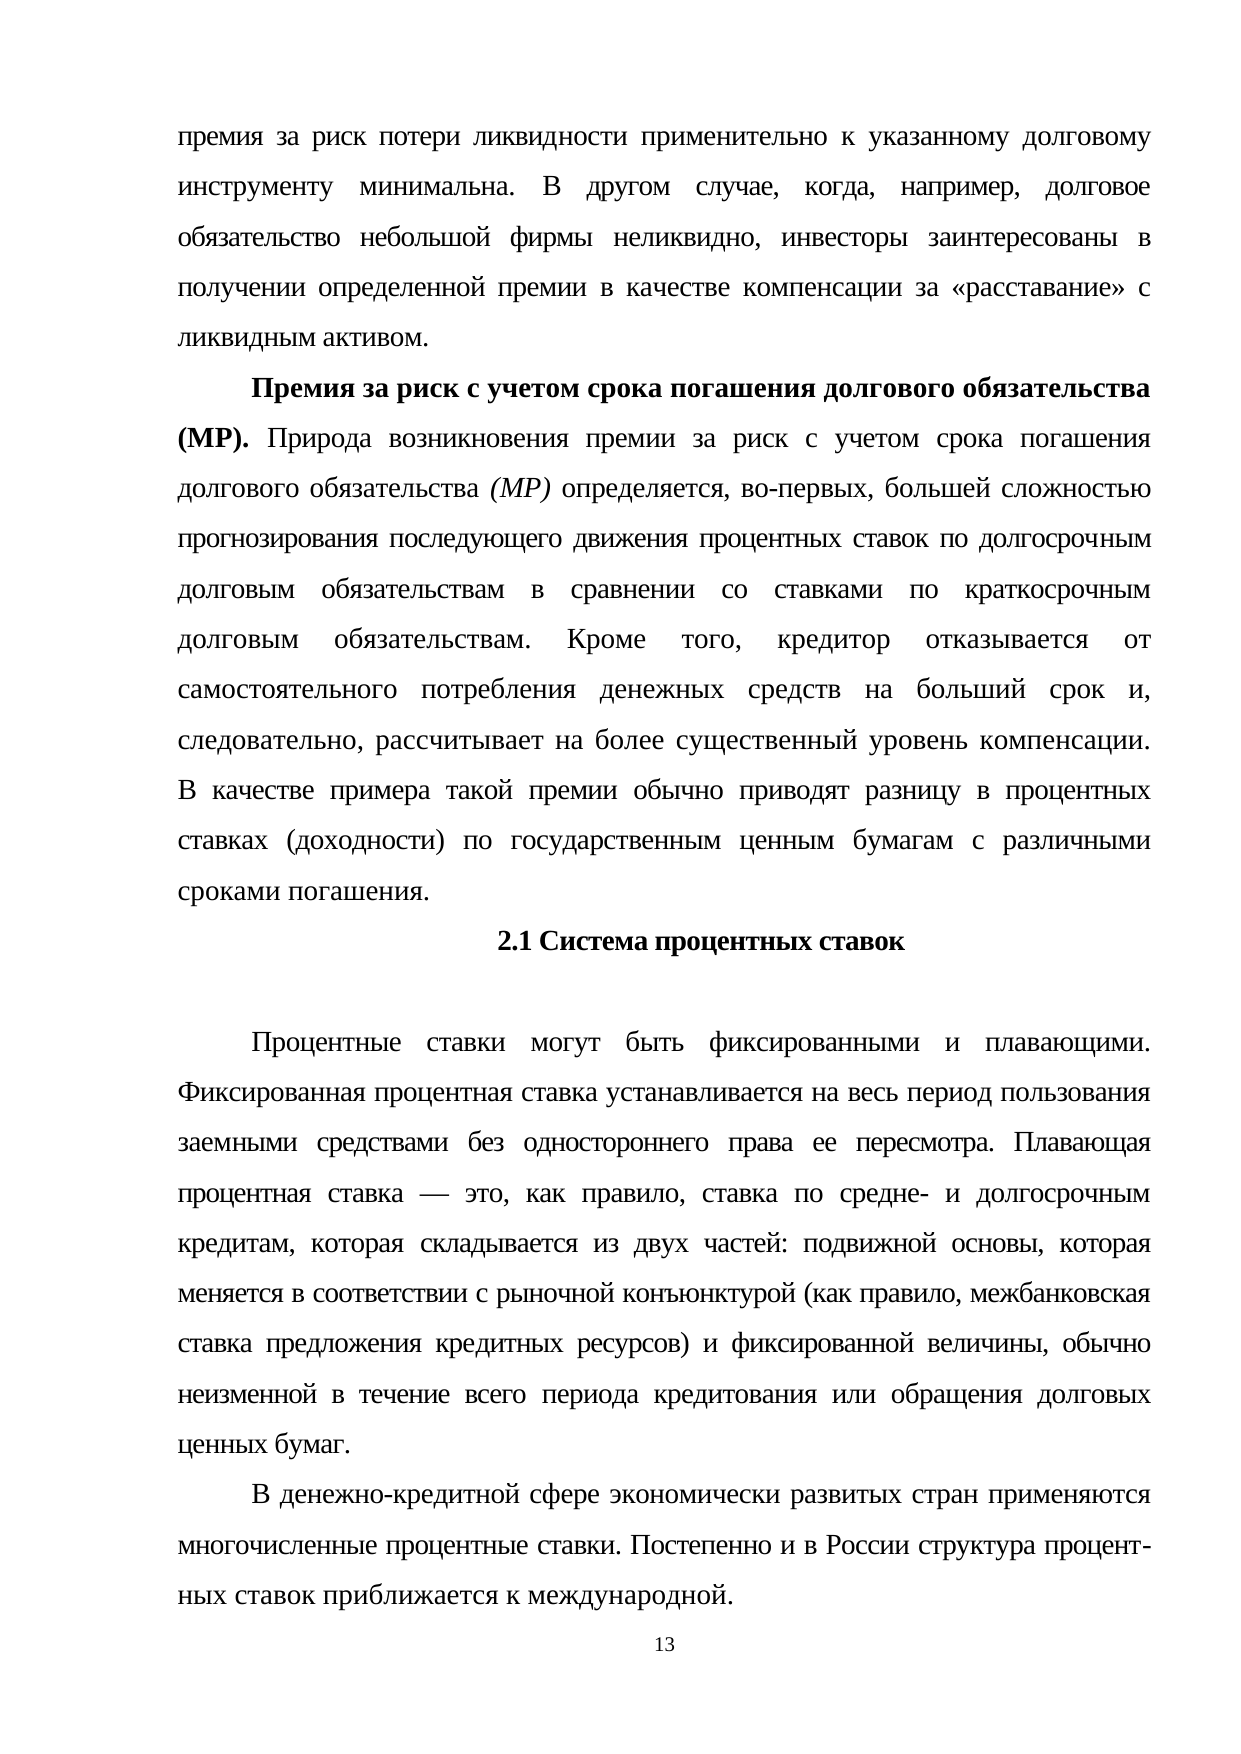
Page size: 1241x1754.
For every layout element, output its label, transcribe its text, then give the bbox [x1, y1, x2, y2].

text В денежно-кредитной сфере экономически развитых стран применяются многочисленные процентные ставки. Постепенно и в России структура процентных ставок приближается к международной. [177, 1477, 1152, 1611]
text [177, 118, 1152, 353]
text Премия за риск с учетом срока погашения долгового обязательства (МP). Природа возникновения премии за риск с учетом срока погашения долгового обязательства (MP) определяется, во-первых, большей сложностью прогнозирования последующего движения процентных ставок по долгосрочным долговым обязательствам в сравнении со ставками по краткосрочным долговым обязательствам. Кроме того, кредитор отказывается от самостоятельного потребления денежных средств на больший срок и, следовательно, рассчитывает на более существенный уровень компенсации. В качестве примера такой премии обычно приводят разницу в процентных ставках (доходности) по государственным ценным бумагам с различными сроками погашения. [177, 370, 1152, 906]
text 2.1 Система процентных ставок [177, 923, 1152, 957]
text Процентные ставки могут быть фиксированными и плавающими. Фиксированная процентная ставка устанавливается на весь период пользования заемными средствами без одностороннего права ее пересмотра. Плавающая процентная ставка — это, как правило, ставка по средне- и долгосрочным кредитам, которая складывается из двух частей: подвижной основы, которая меняется в соответствии с рыночной конъюнктурой (как правило, межбанковская ставка предложения кредитных ресурсов) и фиксированной величины, обычно неизменной в течение всего периода кредитования или обращения долговых ценных бумаг. [177, 1024, 1152, 1460]
